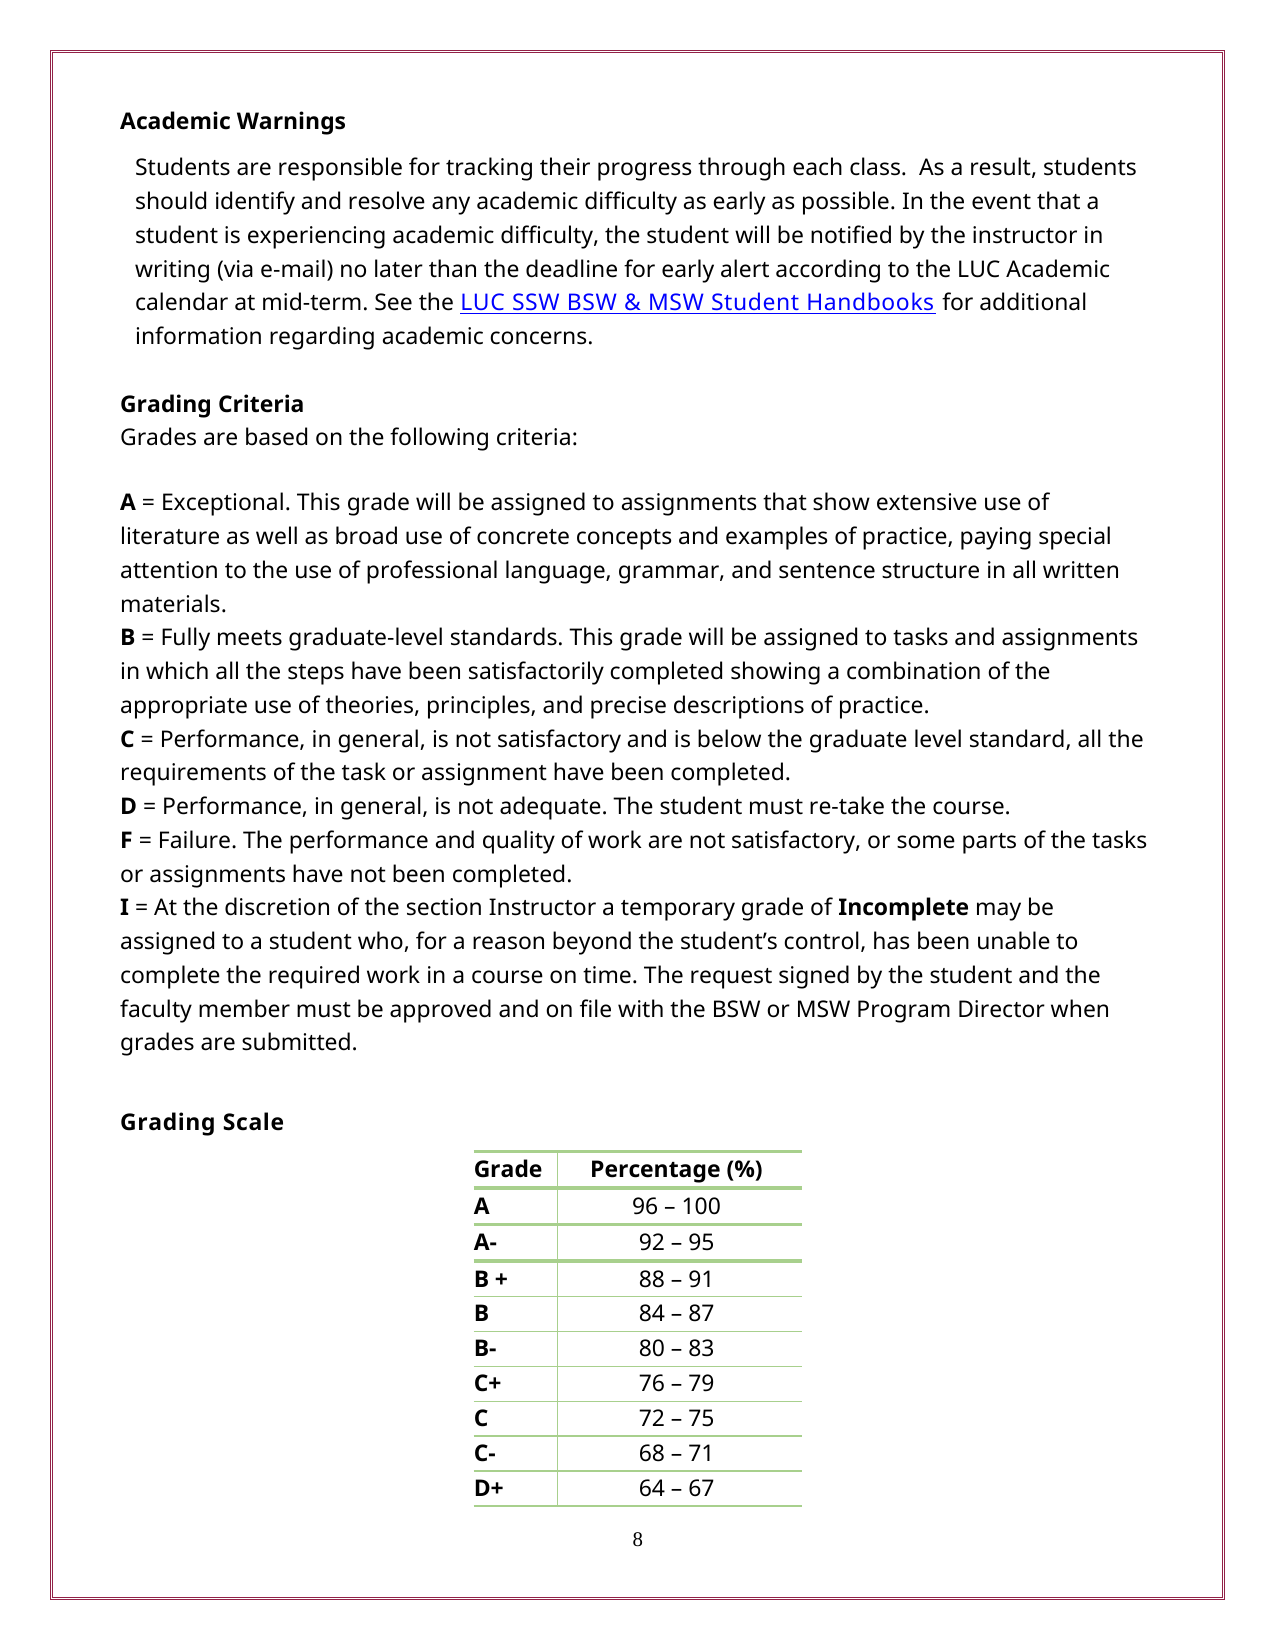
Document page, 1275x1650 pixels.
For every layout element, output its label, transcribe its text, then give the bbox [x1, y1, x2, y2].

table_cell C [474, 1402, 557, 1435]
text F = Failure. The performance and quality of work are not satisfactory, or some parts of the tasks or assignments have not been completed. [120, 824, 1155, 889]
table_cell B [474, 1297, 557, 1331]
text I = At the discretion of the section Instructor a temporary grade of Incomplete may be assigned to a student who, for a reason beyond the student’s control, has been unable to complete the required work in a course on time. The request signed by the student and the faculty member must be approved and on file with the BSW or MSW Program Director when grades are submitted. [120, 891, 1155, 1057]
text Academic Warnings [120, 105, 1155, 136]
table_cell 72 – 75 [558, 1402, 802, 1435]
table_cell A- [474, 1226, 557, 1259]
text D = Performance, in general, is not adequate. The student must re-take the course. [120, 790, 1155, 821]
table_cell C+ [474, 1367, 557, 1401]
table_cell B + [474, 1263, 557, 1296]
table_cell D+ [474, 1472, 557, 1505]
text Students are responsible for tracking their progress through each class. As a result, students should identify and resolve any academic difficulty as early as possible. In the event that a student is experiencing academic difficulty, the student will be notified by the instructor in writing (via e-mail) no later than the deadline for early alert according to the LUC Academic calendar at mid-term. See the LUC SSW BSW & MSW Student Handbooks for additional information regarding academic concerns. [135, 151, 1155, 351]
table_cell 68 – 71 [558, 1437, 802, 1470]
table_cell B- [474, 1332, 557, 1366]
table_cell A [474, 1190, 557, 1223]
table_cell 88 – 91 [558, 1263, 802, 1296]
table_cell 76 – 79 [558, 1367, 802, 1401]
text B = Fully meets graduate-level standards. This grade will be assigned to tasks and assignments in which all the steps have been satisfactorily completed showing a combination of the appropriate use of theories, principles, and precise descriptions of practice. [120, 621, 1155, 720]
table_cell C- [474, 1437, 557, 1470]
table_cell 64 – 67 [558, 1472, 802, 1505]
table_cell 92 – 95 [558, 1226, 802, 1259]
text A = Exceptional. This grade will be assigned to assignments that show extensive use of literature as well as broad use of concrete concepts and examples of practice, paying special attention to the use of professional language, grammar, and sentence structure in all written materials. [120, 486, 1155, 619]
table_cell 80 – 83 [558, 1332, 802, 1366]
table_header Percentage (%) [558, 1153, 802, 1186]
subtitle Grading Scale [120, 1106, 1155, 1137]
text Grades are based on the following criteria: [120, 421, 1155, 452]
text C = Performance, in general, is not satisfactory and is below the graduate level standard, all the requirements of the task or assignment have been completed. [120, 722, 1155, 787]
text Grading Criteria [120, 387, 1155, 419]
table_cell 84 – 87 [558, 1297, 802, 1331]
table_header Grade [474, 1153, 557, 1186]
table_cell 96 – 100 [558, 1190, 802, 1223]
